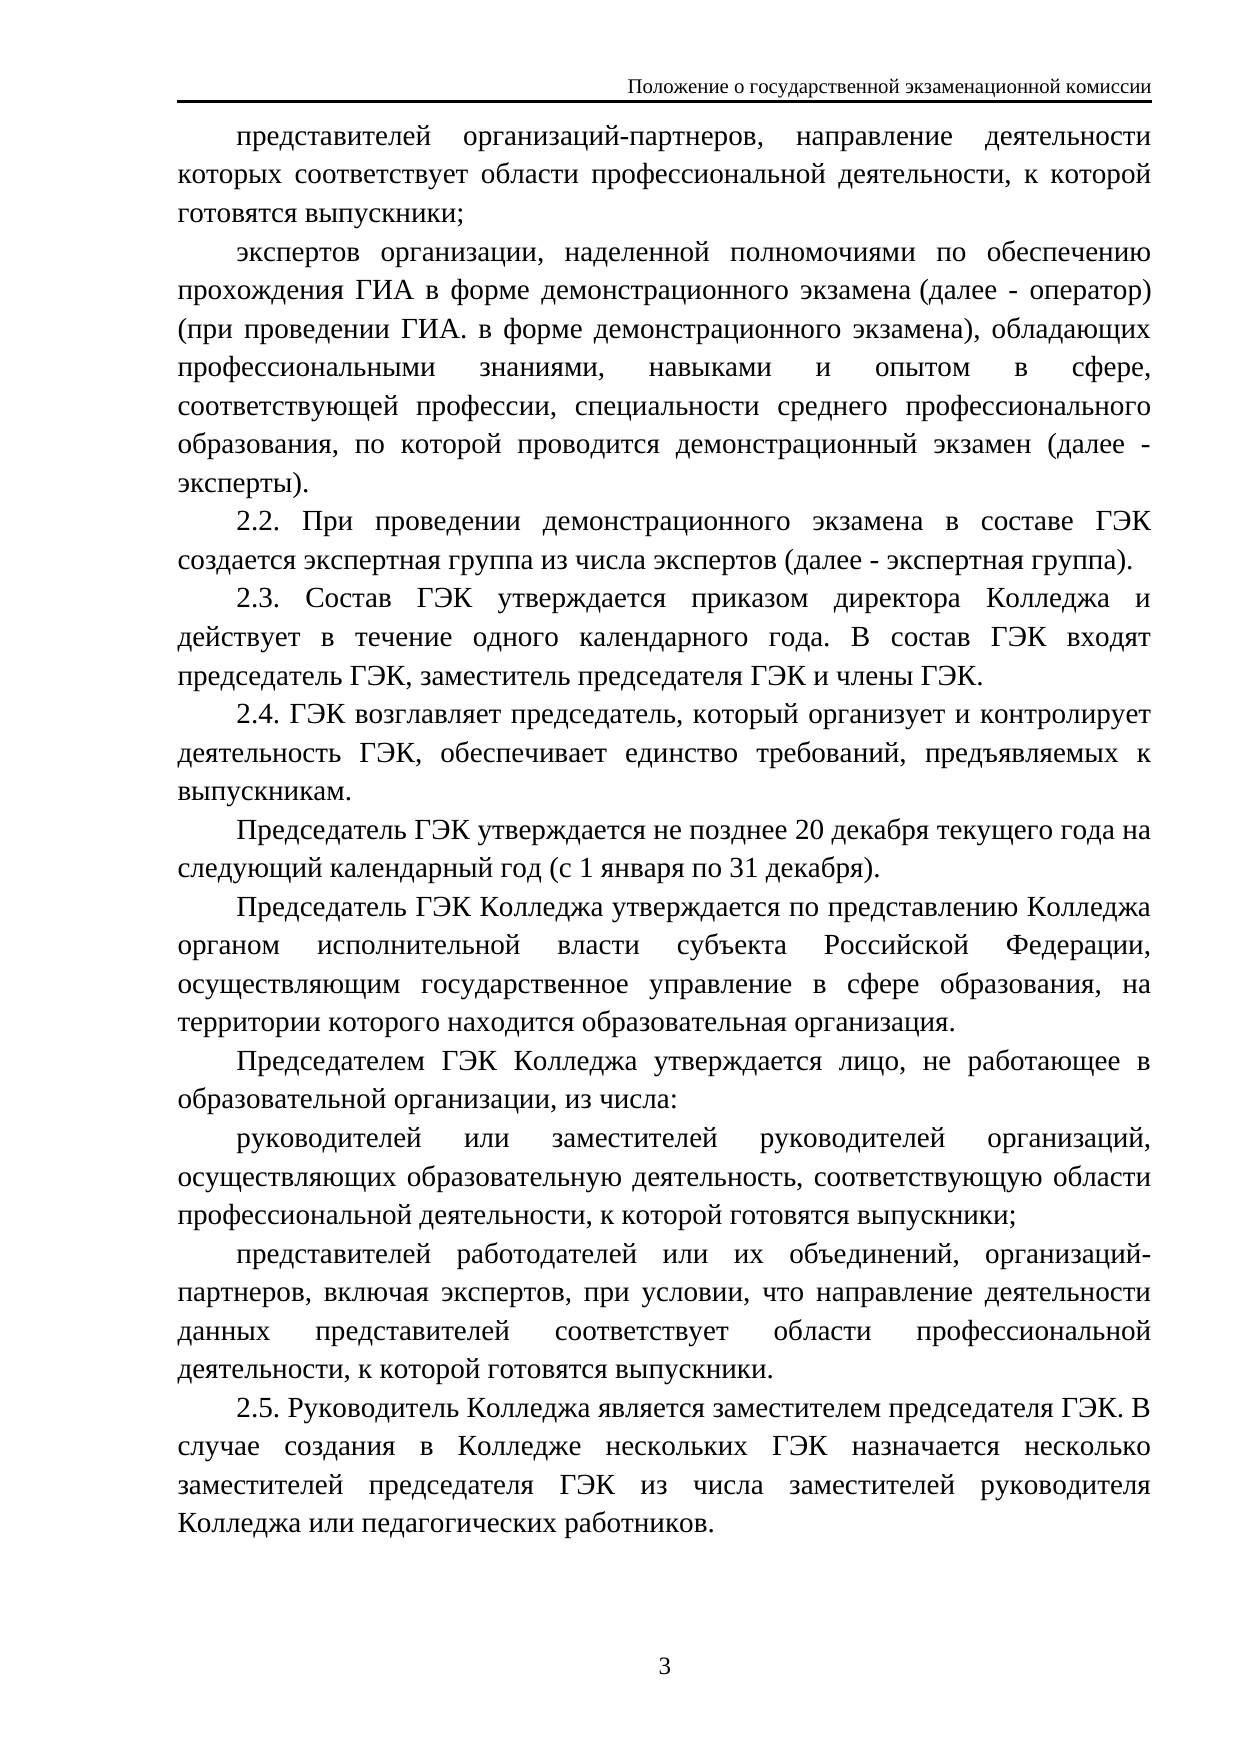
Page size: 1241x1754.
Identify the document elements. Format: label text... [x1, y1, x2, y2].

text Председатель ГЭК утверждается не позднее 20 декабря текущего года на следующий календарный год (с 1 января по 31 декабря). [177, 812, 1152, 884]
text 2.3. Состав ГЭК утверждается приказом директора Колледжа и действует в течение одного календарного года. В состав ГЭК входят председатель ГЭК, заместитель председателя ГЭК и члены ГЭК. [177, 581, 1152, 691]
text 2.5. Руководитель Колледжа является заместителем председателя ГЭК. В случае создания в Колледже нескольких ГЭК назначается несколько заместителей председателя ГЭК из числа заместителей руководителя Колледжа или педагогических работников. [177, 1390, 1152, 1539]
text 2.2. При проведении демонстрационного экзамена в составе ГЭК создается экспертная группа из числа экспертов (далее - экспертная группа). [177, 503, 1152, 576]
text представителей организаций-партнеров, направление деятельности которых соответствует области профессиональной деятельности, к которой готовятся выпускники; [177, 118, 1152, 229]
text представителей работодателей или их объединений, организаций-партнеров, включая экспертов, при условии, что направление деятельности данных представителей соответствует области профессиональной деятельности, к которой готовятся выпускники. [177, 1236, 1152, 1385]
text Председателем ГЭК Колледжа утверждается лицо, не работающее в образовательной организации, из числа: [177, 1043, 1152, 1115]
text экспертов организации, наделенной полномочиями по обеспечению прохождения ГИА в форме демонстрационного экзамена (далее - оператор) (при проведении ГИА. в форме демонстрационного экзамена), обладающих профессиональными знаниями, навыками и опытом в сфере, соответствующей профессии, специальности среднего профессионального образования, по которой проводится демонстрационный экзамен (далее - эксперты). [177, 234, 1152, 498]
text руководителей или заместителей руководителей организаций, осуществляющих образовательную деятельность, соответствующую области профессиональной деятельности, к которой готовятся выпускники; [177, 1120, 1152, 1231]
text Председатель ГЭК Колледжа утверждается по представлению Колледжа органом исполнительной власти субъекта Российской Федерации, осуществляющим государственное управление в сфере образования, на территории которого находится образовательная организация. [177, 889, 1152, 1038]
text 2.4. ГЭК возглавляет председатель, который организует и контролирует деятельность ГЭК, обеспечивает единство требований, предъявляемых к выпускникам. [177, 696, 1152, 807]
